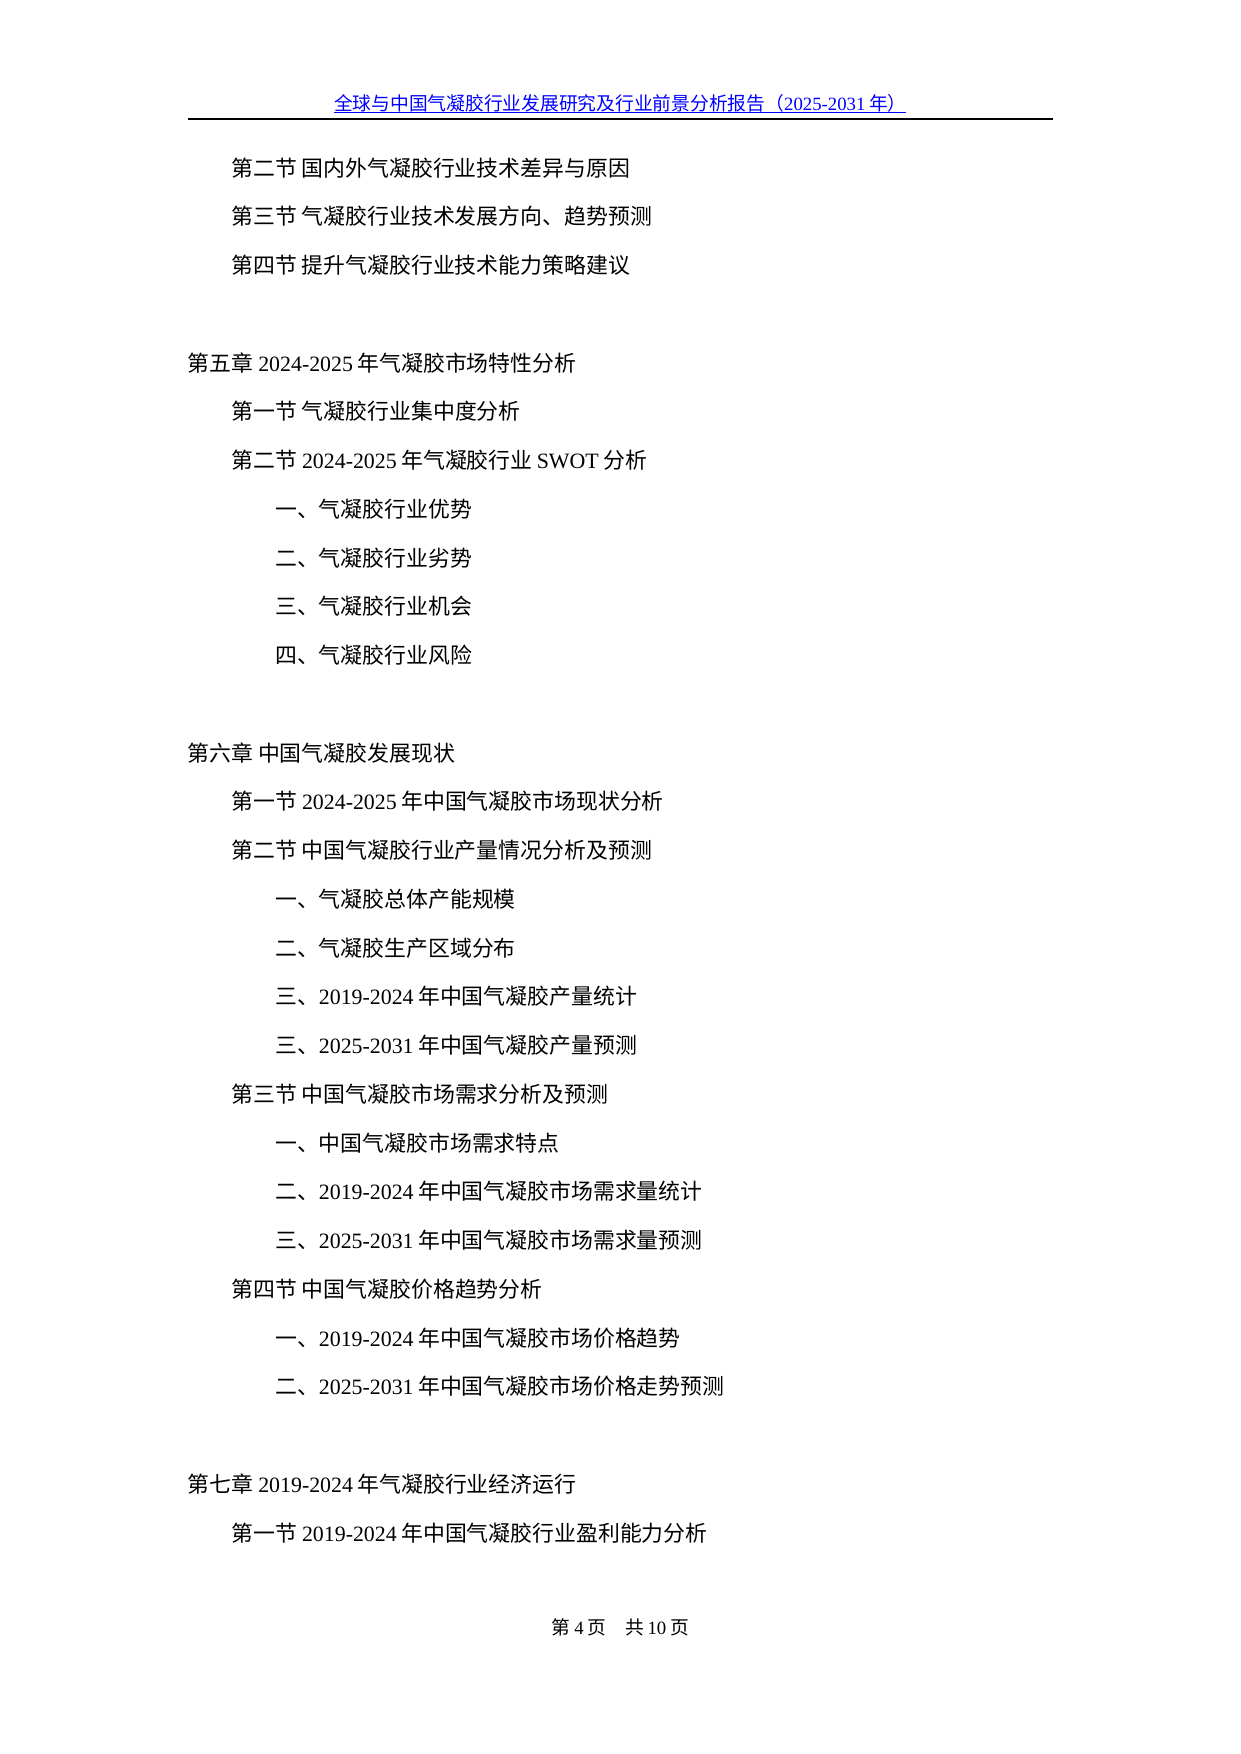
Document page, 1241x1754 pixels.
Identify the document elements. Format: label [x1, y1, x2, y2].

text [187, 150, 1053, 1548]
